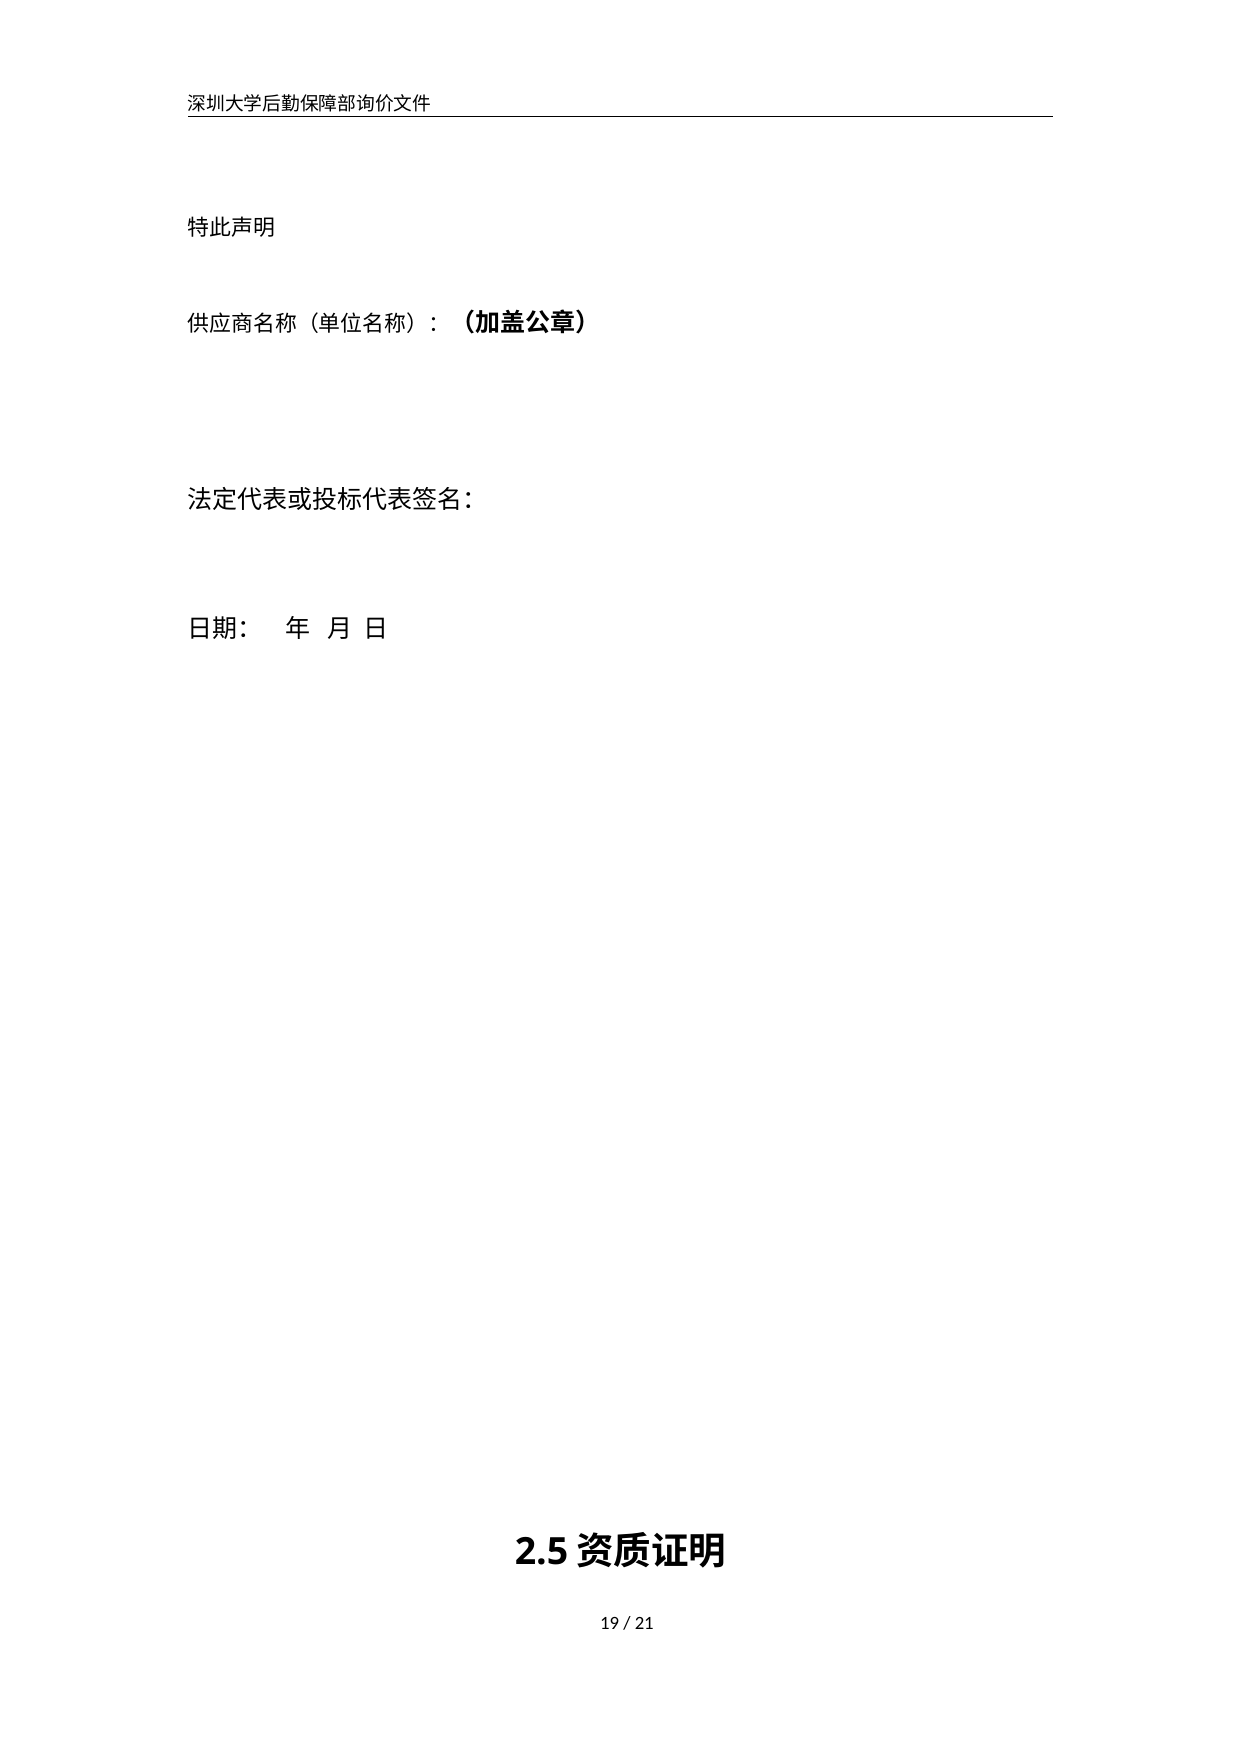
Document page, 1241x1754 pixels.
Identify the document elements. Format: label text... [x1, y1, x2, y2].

text 日期： 年 月 日 [187, 612, 1053, 645]
text 法定代表或投标代表签名： [187, 483, 1053, 515]
text 供应商名称（单位名称）：（加盖公章） [187, 305, 1053, 338]
subtitle 2.5资质证明 [187, 1516, 1053, 1581]
subtitle 特此声明 [187, 209, 1053, 242]
